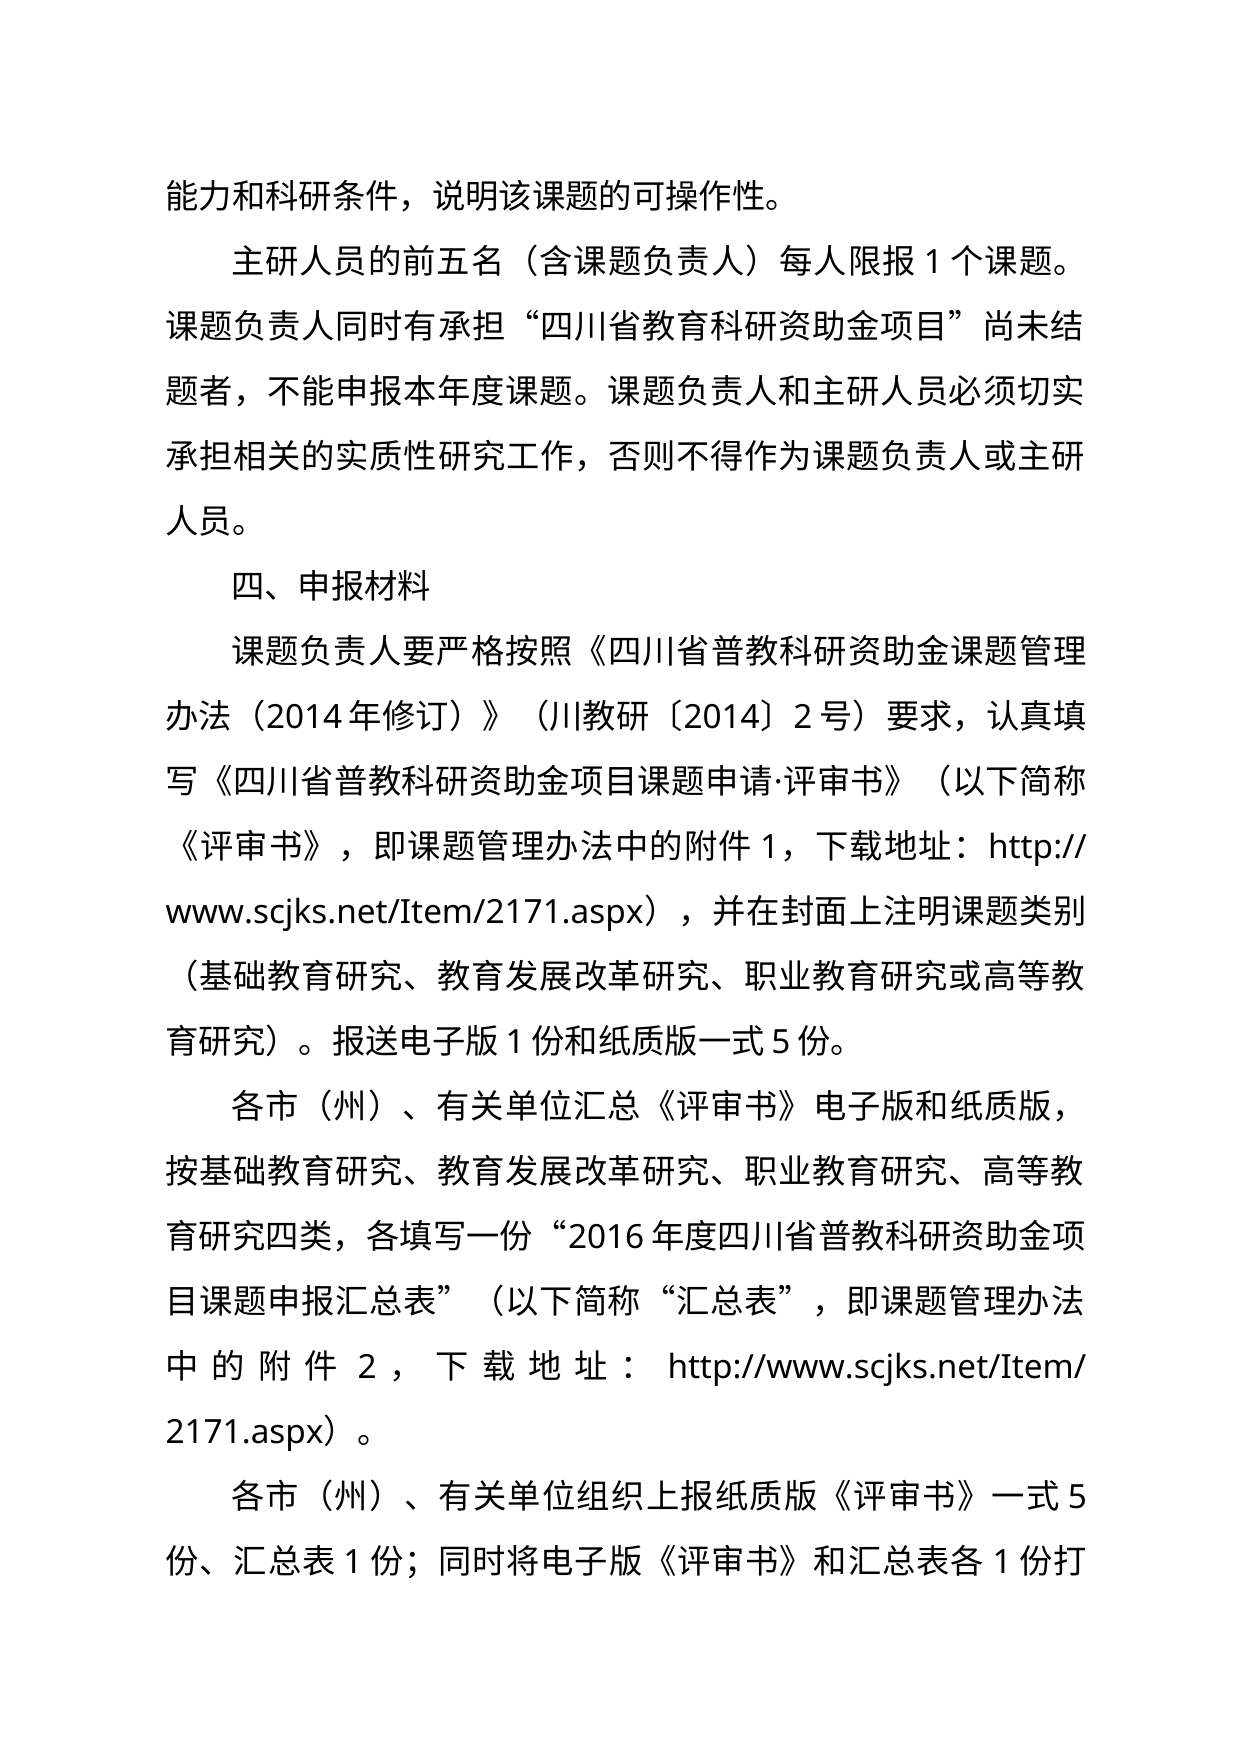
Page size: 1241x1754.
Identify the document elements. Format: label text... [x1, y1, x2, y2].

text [165, 1462, 1087, 1592]
text 各市（州）、有关单位汇总《评审书》电子版和纸质版，按基础教育研究、教育发展改革研究、职业教育研究、高等教育研究四类，各填写一份“2016年度四川省普教科研资助金项目课题申报汇总表”（以下简称“汇总表”，即课题管理办法中的附件2，下载地址：http://www.scjks.net/Item/2171.aspx）。 [165, 1072, 1087, 1462]
text 四、申报材料 [165, 552, 1087, 617]
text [165, 162, 1087, 227]
text 主研人员的前五名（含课题负责人）每人限报1个课题。课题负责人同时有承担“四川省教育科研资助金项目”尚未结题者，不能申报本年度课题。课题负责人和主研人员必须切实承担相关的实质性研究工作，否则不得作为课题负责人或主研人员。 [165, 227, 1087, 552]
text 课题负责人要严格按照《四川省普教科研资助金课题管理办法（2014年修订）》（川教研〔2014〕2号）要求，认真填写《四川省普教科研资助金项目课题申请·评审书》（以下简称《评审书》，即课题管理办法中的附件1，下载地址：http://www.scjks.net/Item/2171.aspx），并在封面上注明课题类别（基础教育研究、教育发展改革研究、职业教育研究或高等教育研究）。报送电子版1份和纸质版一式5份。 [165, 617, 1087, 1072]
